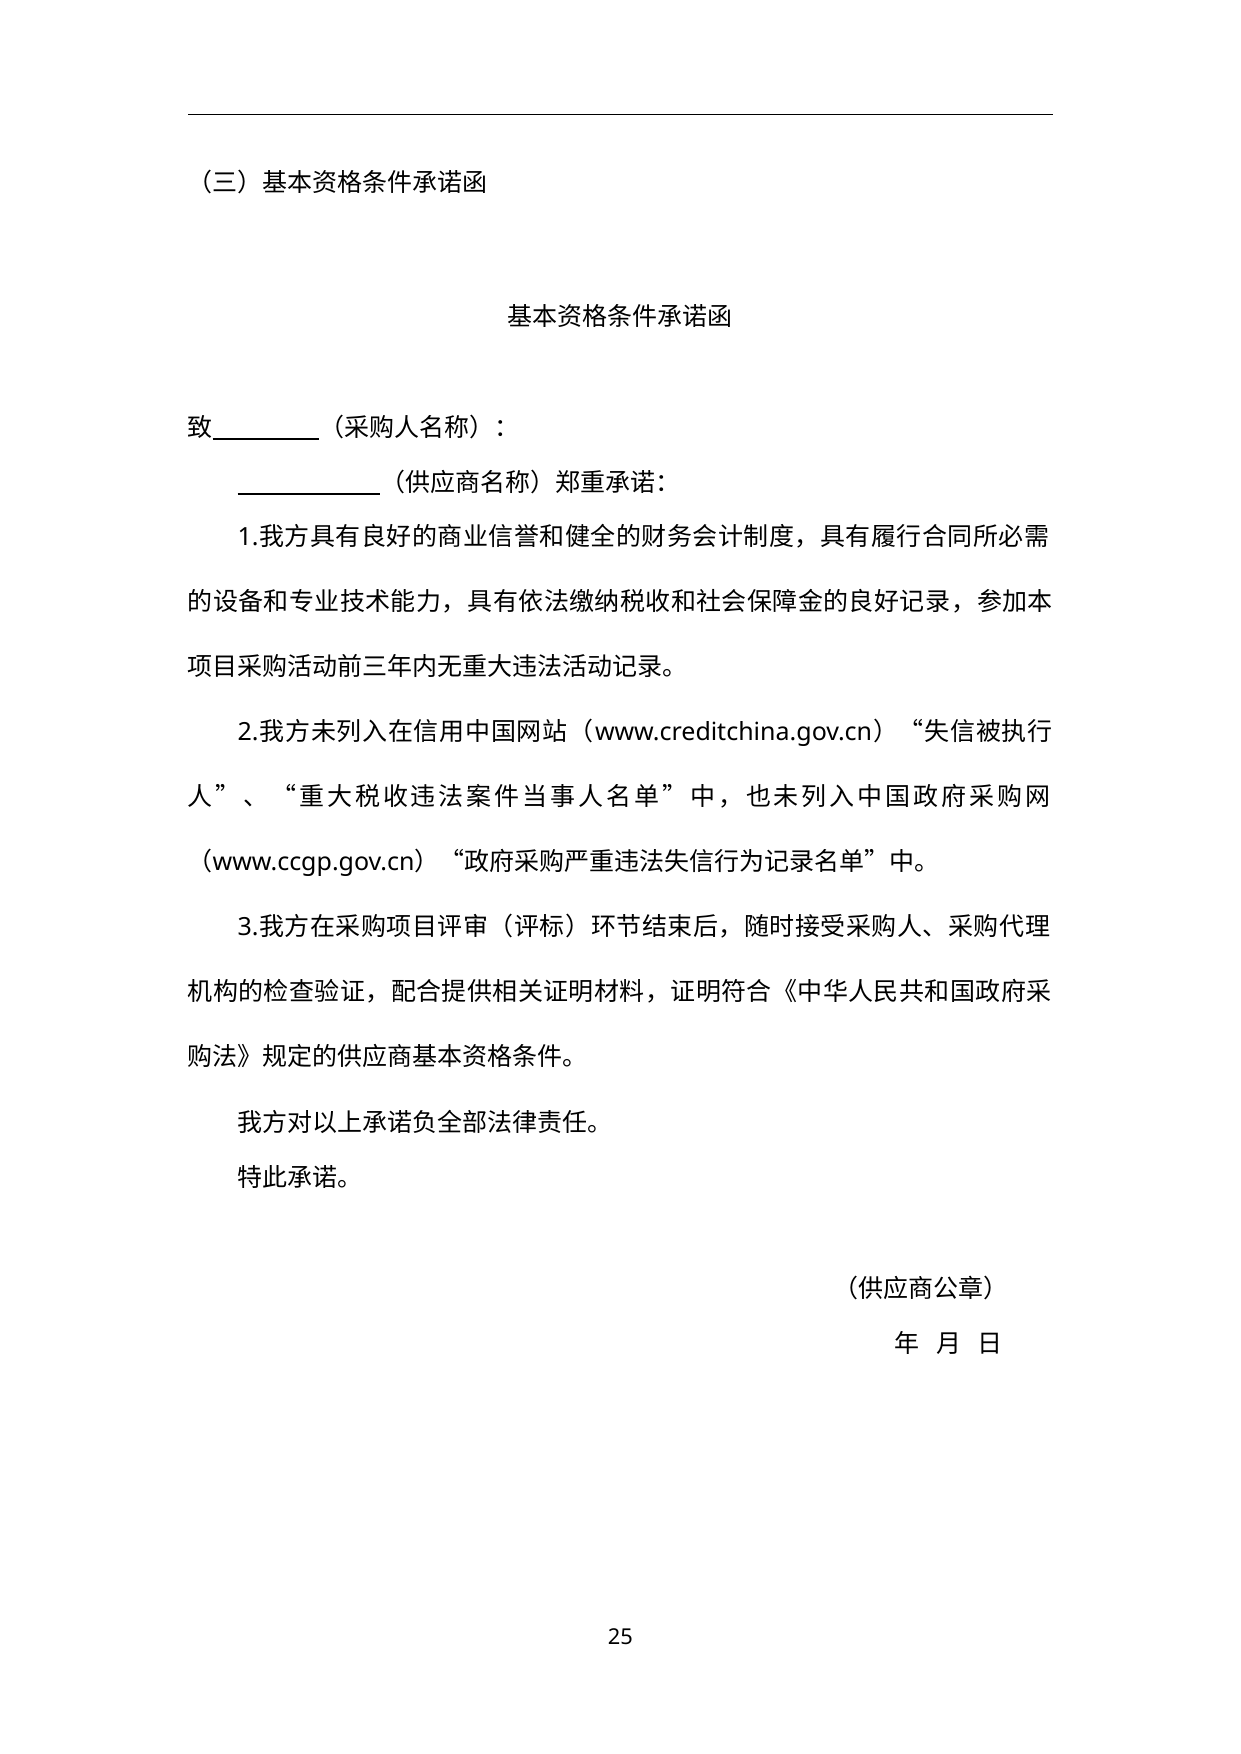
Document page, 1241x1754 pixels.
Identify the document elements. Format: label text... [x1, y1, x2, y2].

text 2.我方未列入在信用中国网站（www.creditchina.gov.cn）“失信被执行人”、“重大税收违法案件当事人名单”中，也未列入中国政府采购网（www.ccgp.gov.cn）“政府采购严重违法失信行为记录名单”中。 [187, 697, 1053, 892]
text 致 （采购人名称）： [187, 392, 1053, 447]
text 1.我方具有良好的商业信誉和健全的财务会计制度，具有履行合同所必需的设备和专业技术能力，具有依法缴纳税收和社会保障金的良好记录，参加本项目采购活动前三年内无重大违法活动记录。 [187, 502, 1053, 697]
text （三）基本资格条件承诺函 [187, 162, 1053, 198]
text 特此承诺。 [187, 1142, 1053, 1198]
text 基本资格条件承诺函 [187, 281, 1053, 337]
text （供应商公章） [187, 1253, 1008, 1308]
text 年 月 日 [187, 1308, 1003, 1363]
text 3.我方在采购项目评审（评标）环节结束后，随时接受采购人、采购代理机构的检查验证，配合提供相关证明材料，证明符合《中华人民共和国政府采购法》规定的供应商基本资格条件。 [187, 892, 1053, 1087]
text 我方对以上承诺负全部法律责任。 [187, 1087, 1053, 1142]
text （供应商名称）郑重承诺： [187, 447, 1053, 502]
